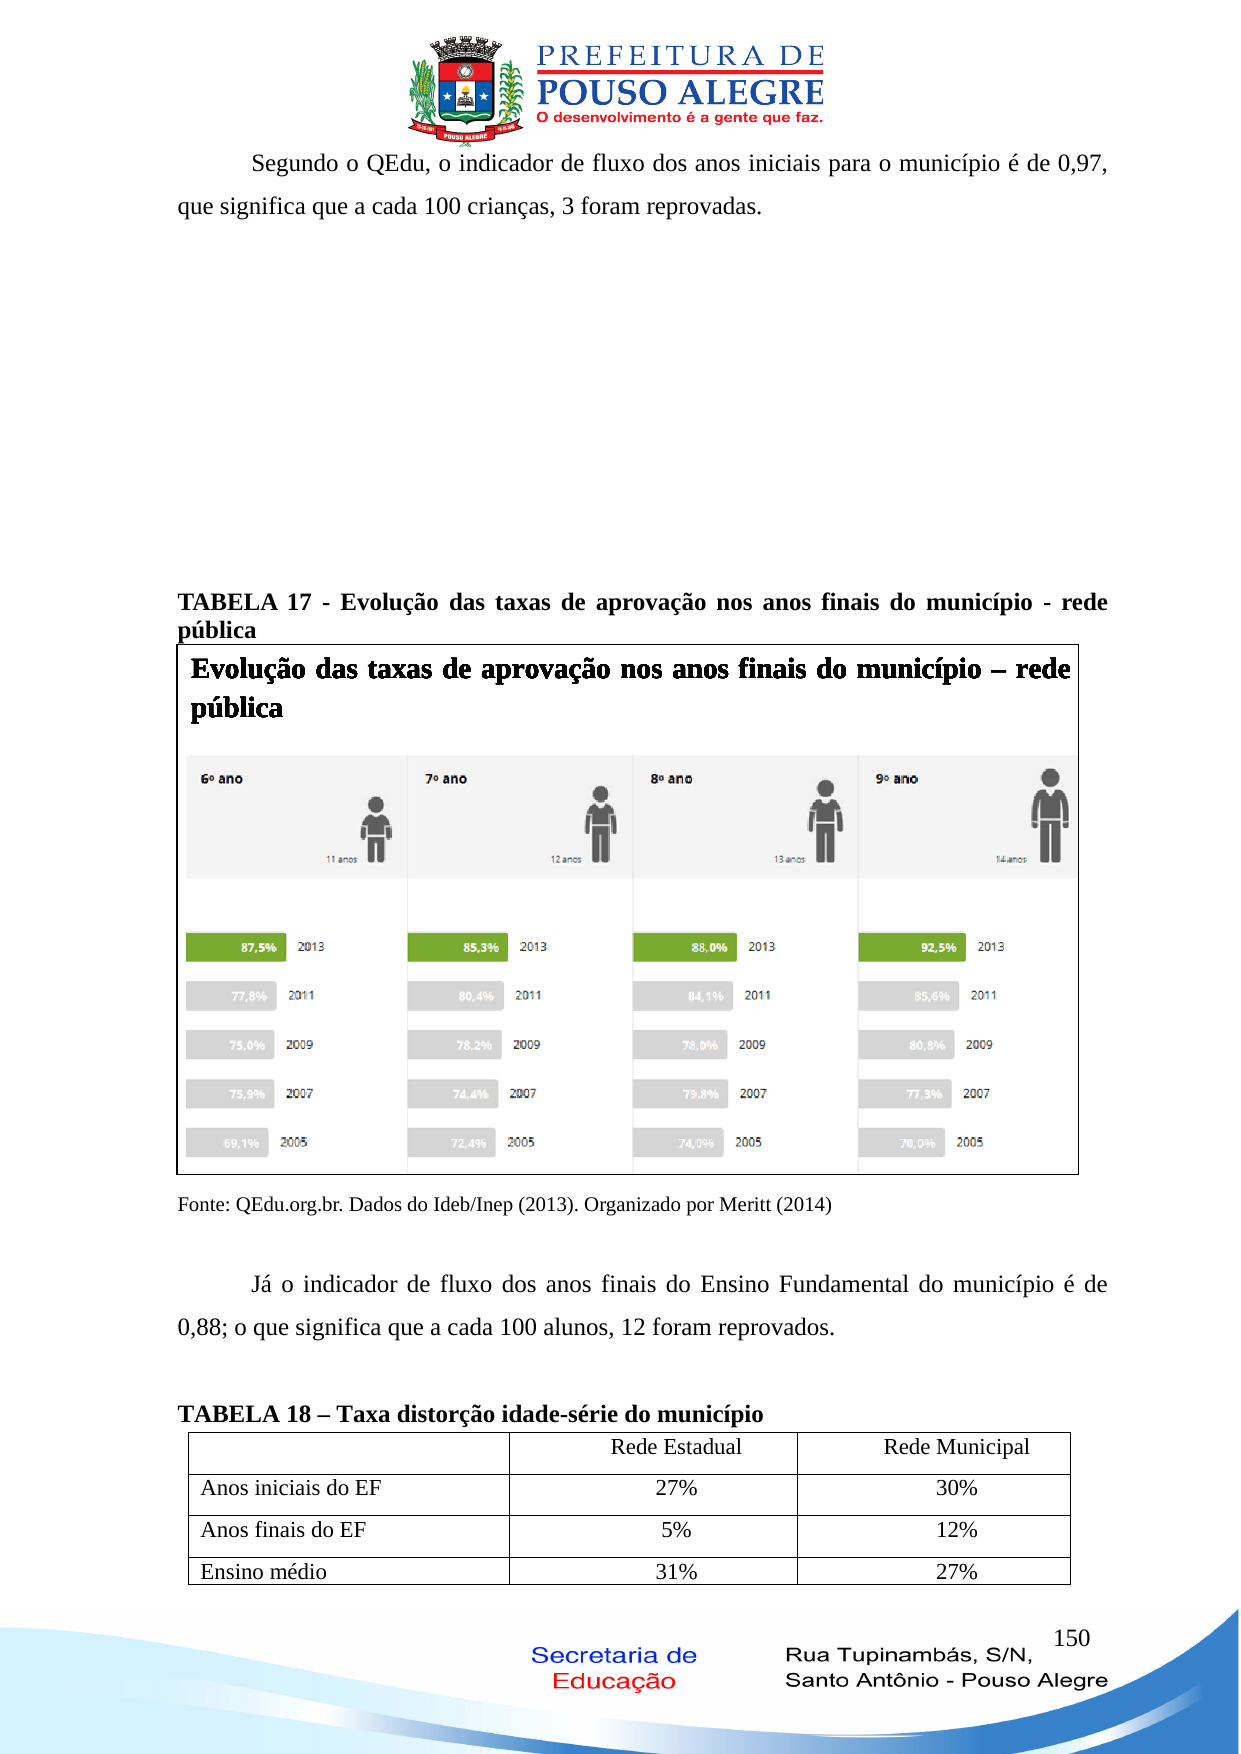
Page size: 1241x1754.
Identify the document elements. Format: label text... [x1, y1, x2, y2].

text Segundo o QEdu, o indicador de fluxo dos anos iniciais para o município é de 0,97, que significa que a cada 100 crianças, 3 foram reprovadas. [177, 148, 1109, 219]
table_cell 30% [798, 1475, 1070, 1515]
picture [178, 645, 1078, 1174]
table_cell 31% [510, 1558, 797, 1584]
picture [0, 1608, 1239, 1754]
table_cell 27% [798, 1558, 1070, 1584]
picture [402, 35, 824, 148]
table_header [189, 1433, 509, 1473]
table_cell Ensino médio [189, 1558, 509, 1584]
table_cell 12% [798, 1516, 1070, 1557]
table_cell 27% [510, 1475, 797, 1515]
table_cell Anos finais do EF [189, 1516, 509, 1557]
table_header Rede Municipal [798, 1433, 1070, 1473]
table_header Rede Estadual [510, 1433, 797, 1473]
text Já o indicador de fluxo dos anos finais do Ensino Fundamental do município é de 0,88; o que significa que a cada 100 alunos, 12 foram reprovados. [177, 1269, 1109, 1341]
text TABELA 17 - Evolução das taxas de aprovação nos anos finais do município - rede pública [177, 587, 1109, 644]
text TABELA 18 – Taxa distorção idade-série do município [177, 1399, 1109, 1427]
text Fonte: QEdu.org.br. Dados do Ideb/Inep (2013). Organizado por Meritt (2014) [177, 1191, 1109, 1216]
table_cell 5% [510, 1516, 797, 1557]
table_cell Anos iniciais do EF [189, 1475, 509, 1515]
